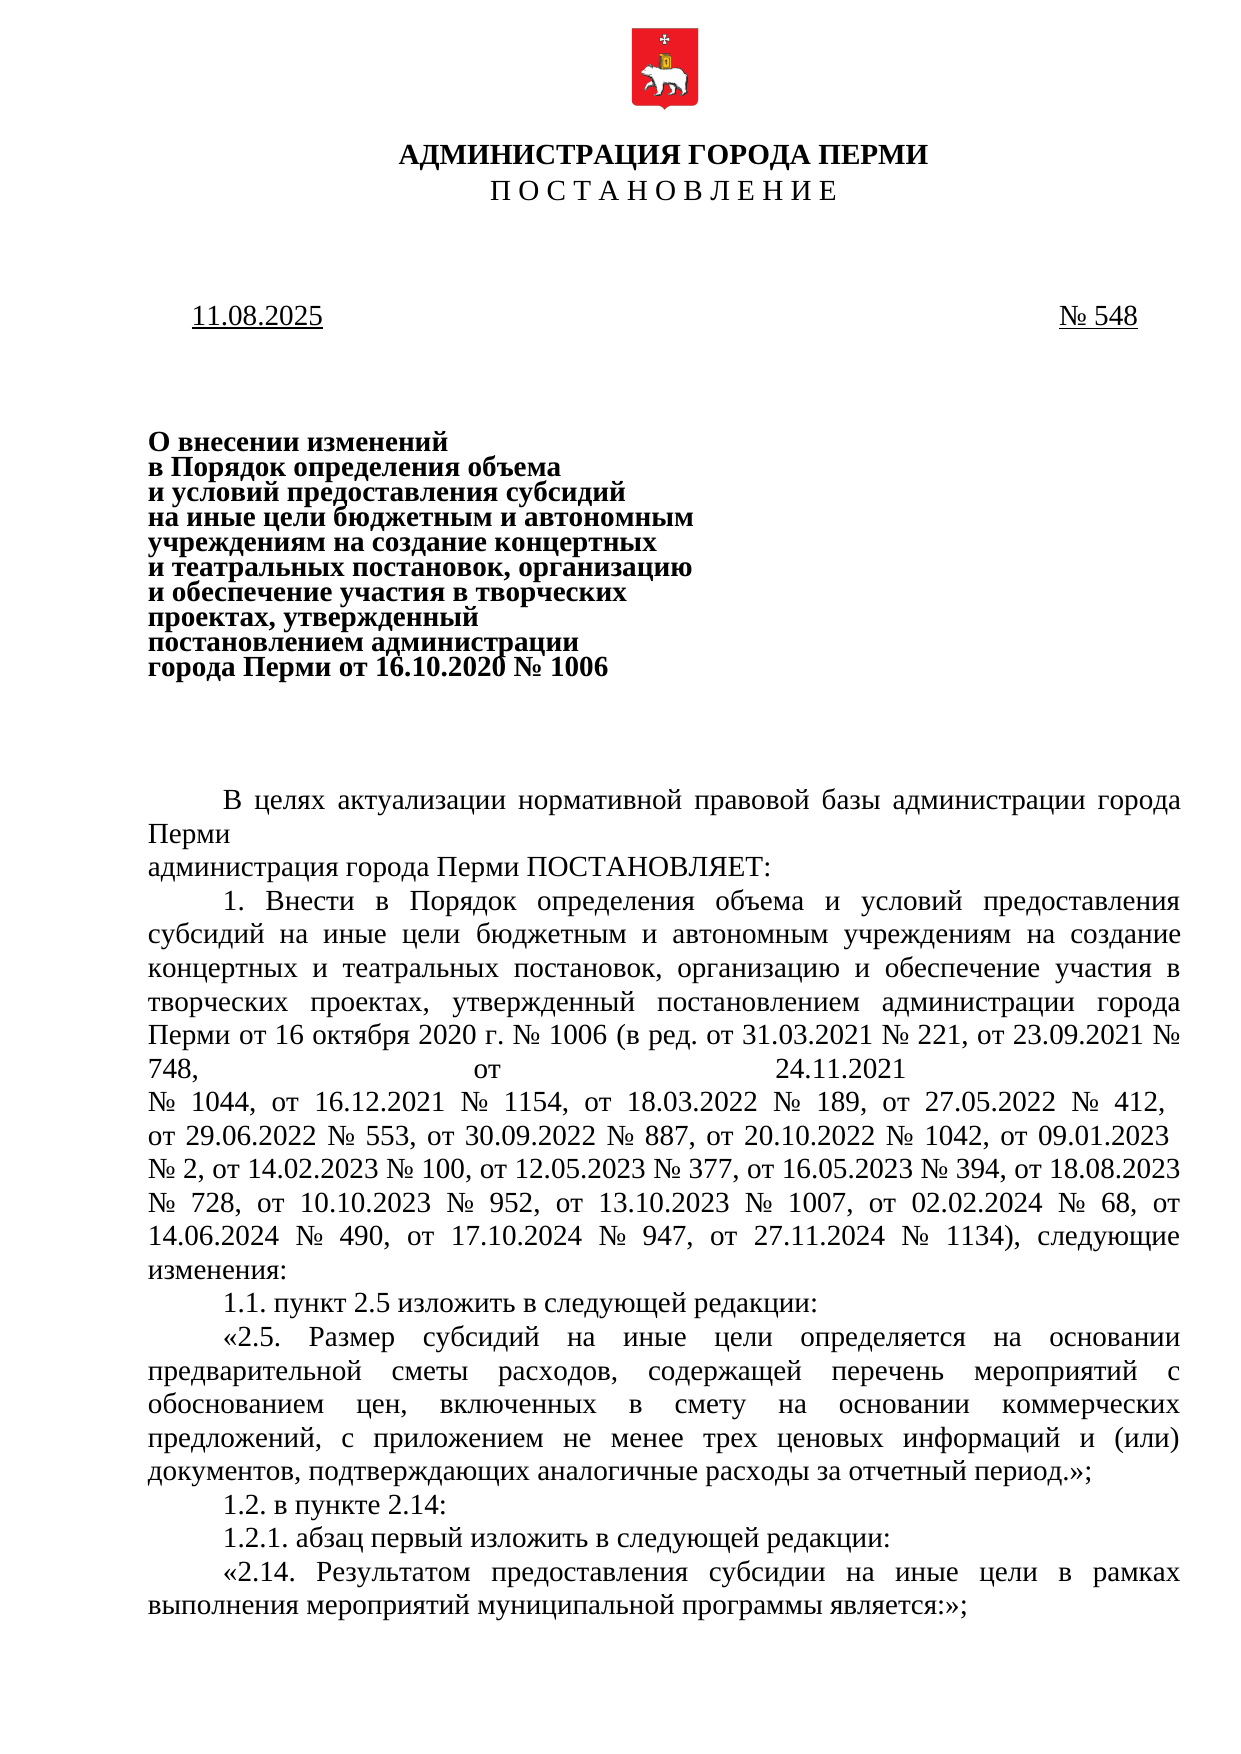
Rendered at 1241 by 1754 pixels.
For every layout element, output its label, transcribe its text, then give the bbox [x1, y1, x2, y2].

text 1.2.1. абзац первый изложить в следующей редакции: [148, 1520, 1181, 1554]
text и обеспечение участия в творческих [148, 582, 694, 607]
text постановлением администрации [148, 632, 694, 657]
text администрация города Перми ПОСТАНОВЛЯЕТ: [148, 849, 1240, 883]
text «2.14. Результатом предоставления субсидии на иные цели в рамках выполнения мероприятий муниципальной программы является:»; [148, 1554, 1181, 1621]
text на иные цели бюджетным и автономным учреждениям на создание концертных [148, 507, 694, 557]
text и театральных постановок, организацию [148, 557, 694, 582]
text «2.5. Размер субсидий на иные цели определяется на основании предварительной сметы расходов, содержащей перечень мероприятий с обоснованием цен, включенных в смету на основании коммерческих предложений, с приложением не менее трех ценовых информаций и (или) документов, подтверждающих аналогичные расходы за отчетный период.»; [148, 1319, 1181, 1487]
text 1.2. в пункте 2.14: [148, 1487, 1181, 1520]
text О внесении изменений [148, 432, 694, 457]
text 1.1. пункт 2.5 изложить в следующей редакции: [148, 1286, 1181, 1319]
text В целях актуализации нормативной правовой базы администрации города Перми [148, 782, 1182, 849]
picture [631, 28, 699, 110]
text города Перми от 16.10.2020 № 1006 [148, 657, 694, 682]
text проектах, утвержденный [148, 607, 694, 632]
text и условий предоставления субсидий [148, 482, 694, 507]
text в Порядок определения объема [148, 457, 694, 482]
text 1. Внести в Порядок определения объема и условий предоставления субсидий на иные цели бюджетным и автономным учреждениям на создание концертных и театральных постановок, организацию и обеспечение участия в творческих проектах, утвержденный постановлением администрации города Перми от 16 октября 2020 г. № 1006 (в ред. от 31.03.2021 № 221, от 23.09.2021 № 748, от 24.11.2021 № 1044, от 16.12.2021 № 1154, от 18.03.2022 № 189, от 27.05.2022 № 412, от 29.06.2022 № 553, от 30.09.2022 № 887, от 20.10.2022 № 1042, от 09.01.2023 № 2, от 14.02.2023 № 100, от 12.05.2023 № 377, от 16.05.2023 № 394, от 18.08.2023 № 728, от 10.10.2023 № 952, от 13.10.2023 № 1007, от 02.02.2024 № 68, от 14.06.2024 № 490, от 17.10.2024 № 947, от 27.11.2024 № 1134), следующие изменения: [148, 883, 1181, 1286]
